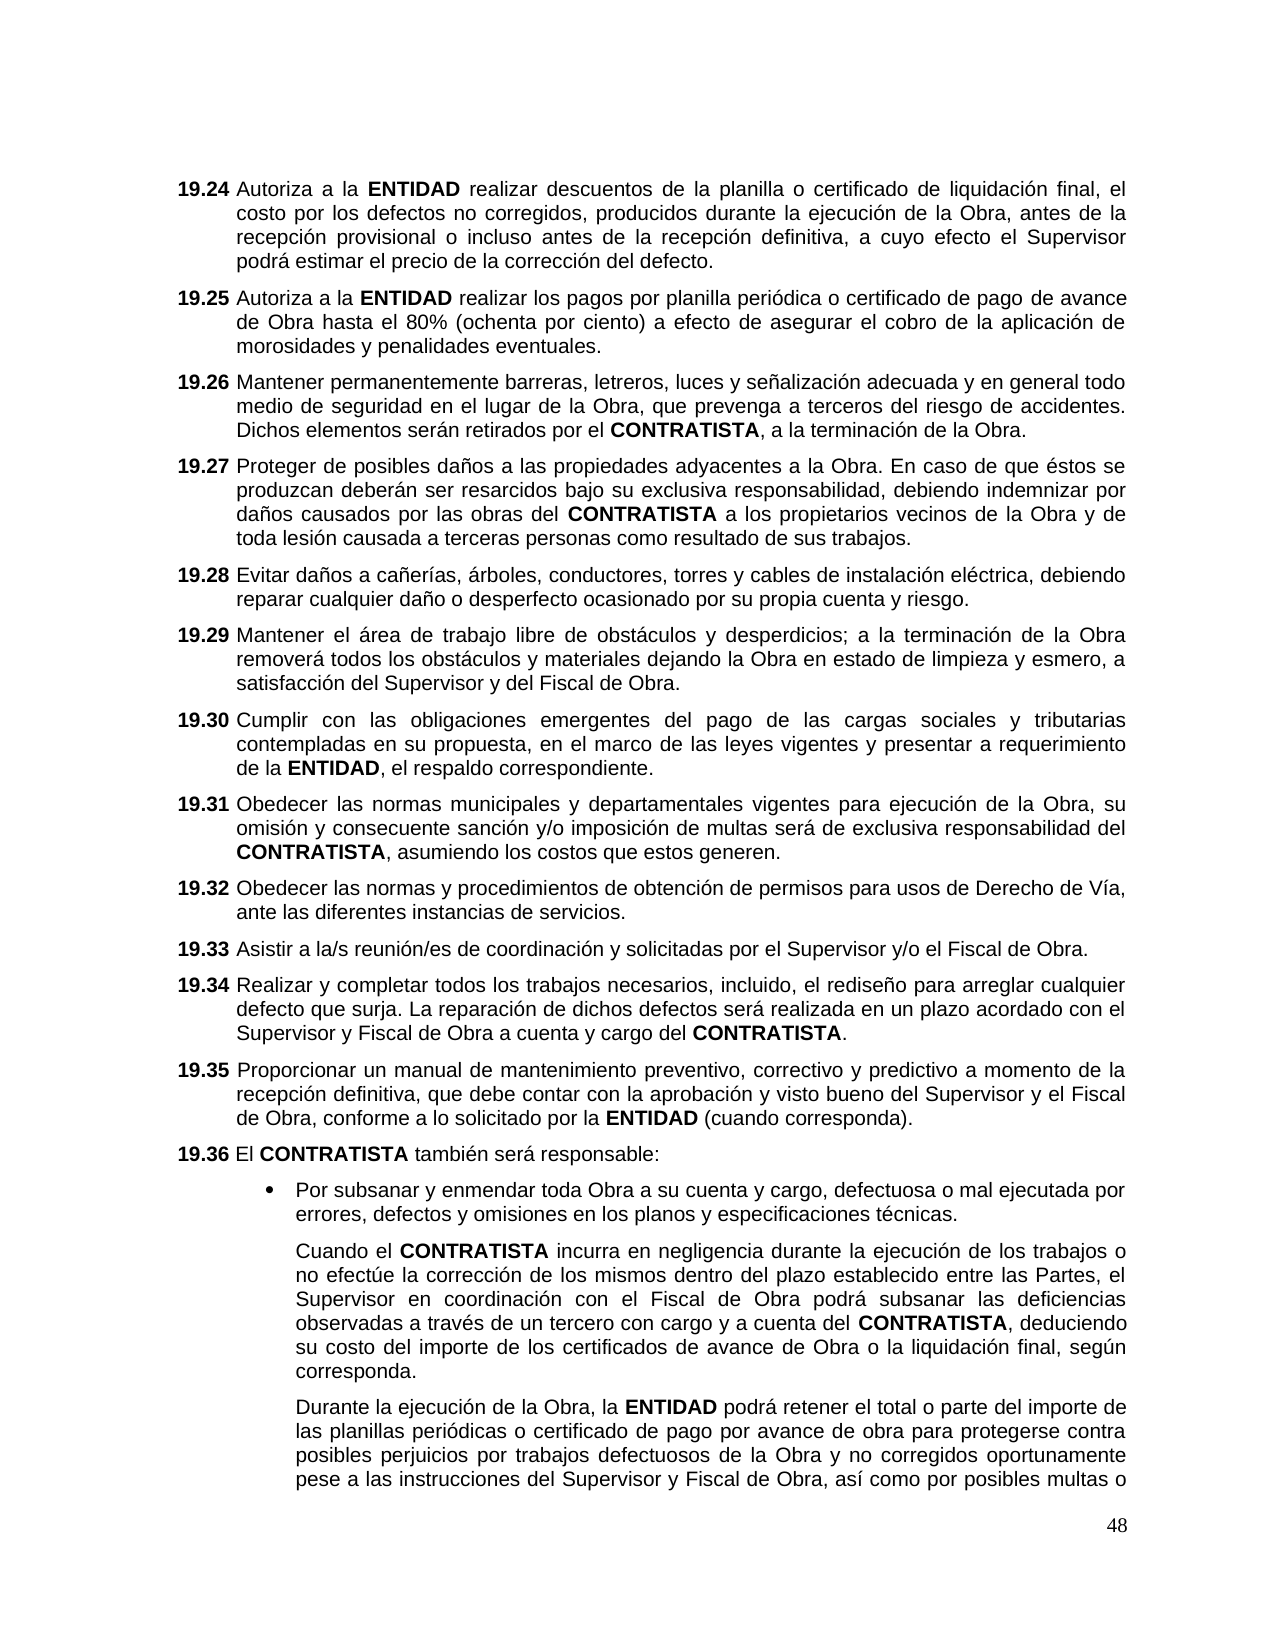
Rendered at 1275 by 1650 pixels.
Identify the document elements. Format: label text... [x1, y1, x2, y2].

text Cuando el CONTRATISTA incurra en negligencia durante la ejecución de los trabajos o no efectúe la corrección de los mismos dentro del plazo establecido entre las Partes, el Supervisor en coordinación con el Fiscal de Obra podrá subsanar las deficiencias observadas a través de un tercero con cargo y a cuenta del CONTRATISTA, deduciendo su costo del importe de los certificados de avance de Obra o la liquidación final, según corresponda. [266, 1239, 1127, 1382]
list Cumplir con las obligaciones emergentes del pago de las cargas sociales y tributarias contempladas en su propuesta, en el marco de las leyes vigentes y presentar a requerimiento de la ENTIDAD, el respaldo correspondiente. [177, 707, 1127, 779]
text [266, 1395, 1127, 1491]
list Obedecer las normas municipales y departamentales vigentes para ejecución de la Obra, su omisión y consecuente sanción y/o imposición de multas será de exclusiva responsabilidad del CONTRATISTA, asumiendo los costos que estos generen. [177, 792, 1127, 864]
list Autoriza a la ENTIDAD realizar descuentos de la planilla o certificado de liquidación final, el costo por los defectos no corregidos, producidos durante la ejecución de la Obra, antes de la recepción provisional o incluso antes de la recepción definitiva, a cuyo efecto el Supervisor podrá estimar el precio de la corrección del defecto. [177, 177, 1127, 273]
list Por subsanar y enmendar toda Obra a su cuenta y cargo, defectuosa o mal ejecutada por errores, defectos y omisiones en los planos y especificaciones técnicas. [266, 1178, 1127, 1226]
list Evitar daños a cañerías, árboles, conductores, torres y cables de instalación eléctrica, debiendo reparar cualquier daño o desperfecto ocasionado por su propia cuenta y riesgo. [177, 563, 1127, 611]
text 19.35 Proporcionar un manual de mantenimiento preventivo, correctivo y predictivo a momento de la recepción definitiva, que debe contar con la aprobación y visto bueno del Supervisor y el Fiscal de Obra, conforme a lo solicitado por la ENTIDAD (cuando corresponda). [177, 1057, 1127, 1129]
list Mantener permanentemente barreras, letreros, luces y señalización adecuada y en general todo medio de seguridad en el lugar de la Obra, que prevenga a terceros del riesgo de accidentes. Dichos elementos serán retirados por el CONTRATISTA, a la terminación de la Obra. [177, 370, 1127, 442]
text 19.36 El CONTRATISTA también será responsable: [177, 1142, 1127, 1166]
list Mantener el área de trabajo libre de obstáculos y desperdicios; a la terminación de la Obra removerá todos los obstáculos y materiales dejando la Obra en estado de limpieza y esmero, a satisfacción del Supervisor y del Fiscal de Obra. [177, 623, 1127, 695]
list Realizar y completar todos los trabajos necesarios, incluido, el rediseño para arreglar cualquier defecto que surja. La reparación de dichos defectos será realizada en un plazo acordado con el Supervisor y Fiscal de Obra a cuenta y cargo del CONTRATISTA. [177, 973, 1127, 1045]
list Obedecer las normas y procedimientos de obtención de permisos para usos de Derecho de Vía, ante las diferentes instancias de servicios. [177, 876, 1127, 924]
list Autoriza a la ENTIDAD realizar los pagos por planilla periódica o certificado de pago de avance de Obra hasta el 80% (ochenta por ciento) a efecto de asegurar el cobro de la aplicación de morosidades y penalidades eventuales. [177, 286, 1127, 357]
list Asistir a la/s reunión/es de coordinación y solicitadas por el Supervisor y/o el Fiscal de Obra. [177, 937, 1127, 961]
list Proteger de posibles daños a las propiedades adyacentes a la Obra. En caso de que éstos se produzcan deberán ser resarcidos bajo su exclusiva responsabilidad, debiendo indemnizar por daños causados por las obras del CONTRATISTA a los propietarios vecinos de la Obra y de toda lesión causada a terceras personas como resultado de sus trabajos. [177, 454, 1127, 550]
